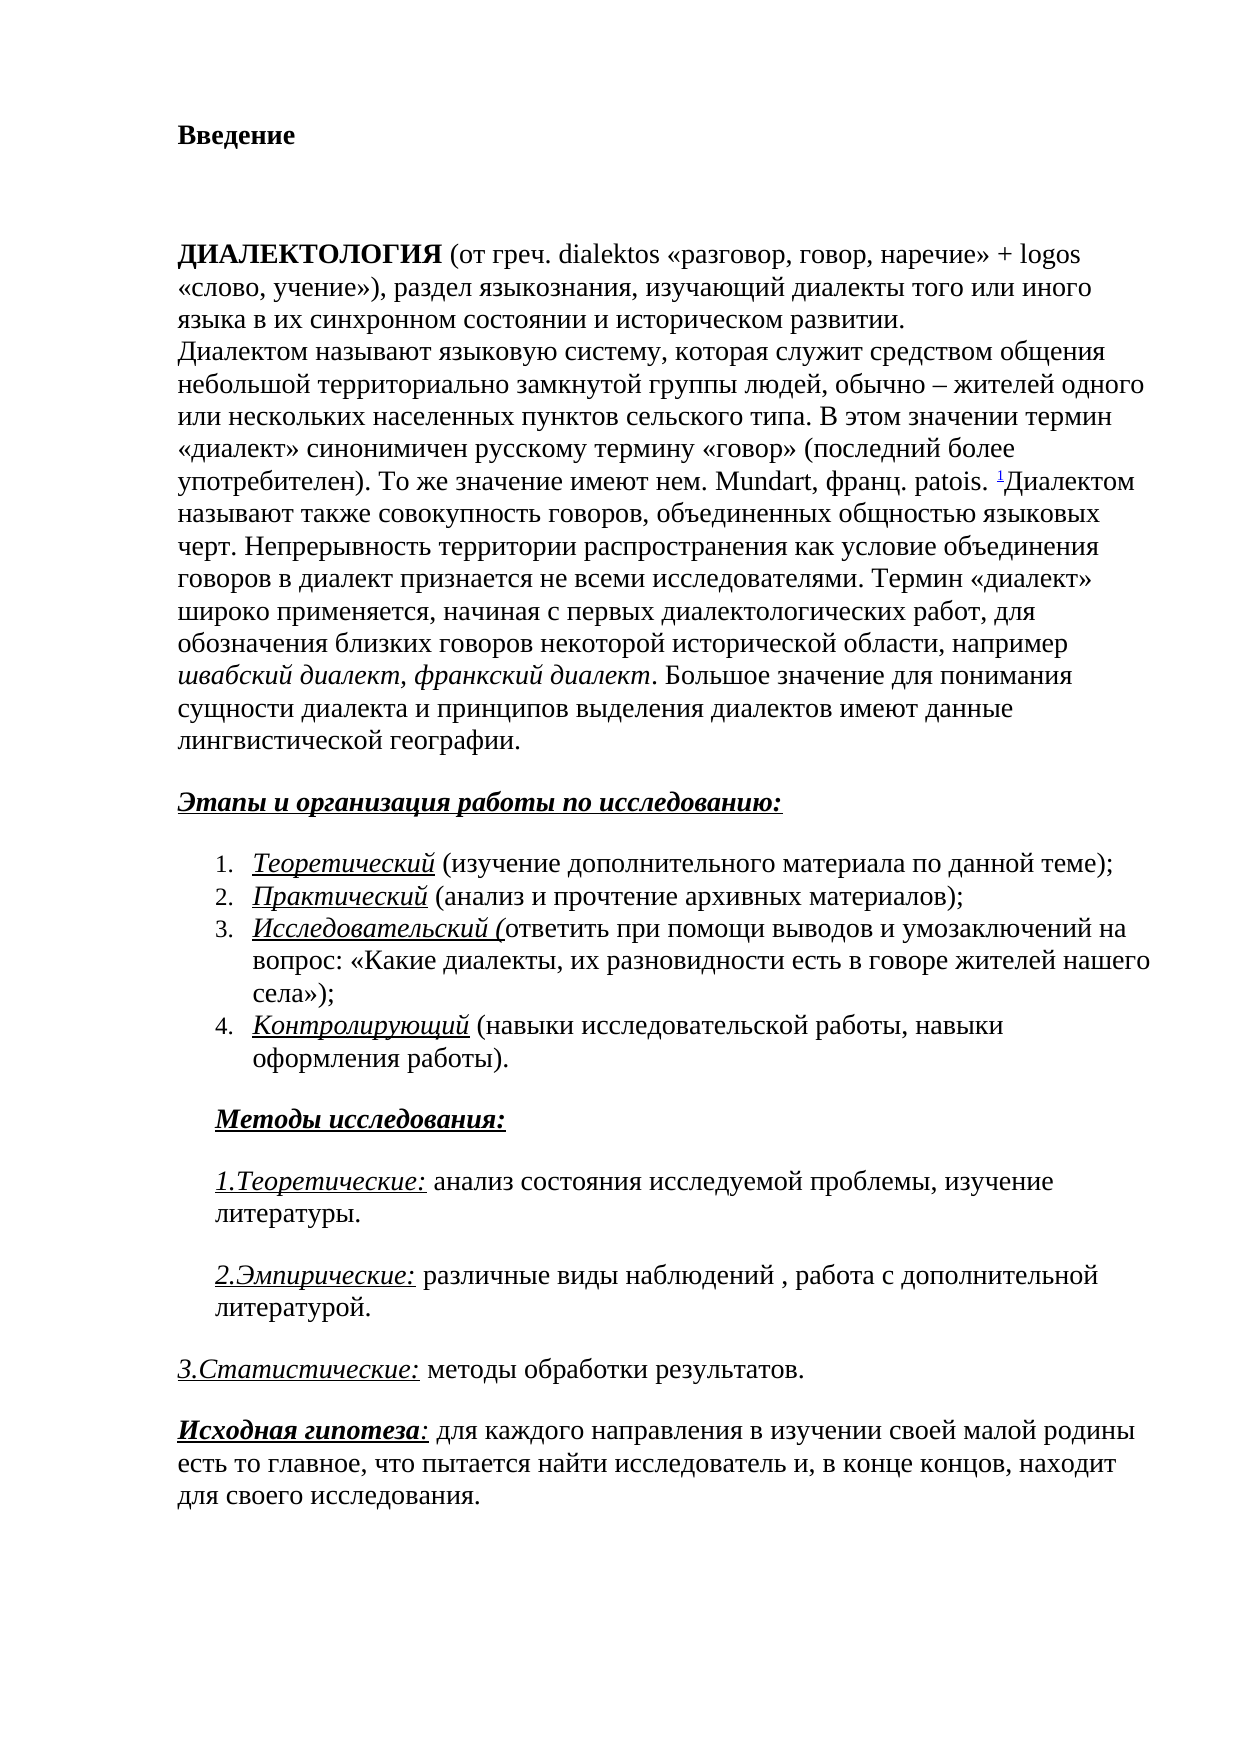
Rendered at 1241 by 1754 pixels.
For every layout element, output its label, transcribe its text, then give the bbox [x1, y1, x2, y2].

text Введение [177, 118, 1152, 151]
list Исследовательский (ответить при помощи выводов и умозаключений на вопрос: «Какие диалекты, их разновидности есть в говоре жителей нашего села»); [215, 911, 1152, 1008]
text 3.Статистические: методы обработки результатов. [177, 1352, 1152, 1384]
text ДИАЛЕКТОЛОГИЯ (от греч. dialektos «разговор, говор, наречие» + logos «слово, учение»), раздел языкознания, изучающий диалекты того или иного языка в их синхронном состоянии и историческом развитии. Диалектом называют языковую систему, которая служит средством общения небольшой территориально замкнутой группы людей, обычно – жителей одного или нескольких населенных пунктов сельского типа. В этом значении термин «диалект» синонимичен русскому термину «говор» (последний более употребителен). То же значение имеют нем. Mundart, франц. patois. 1Диалектом называют также совокупность говоров, объединенных общностью языковых черт. Непрерывность территории распространения как условие объединения говоров в диалект признается не всеми исследователями. Термин «диалект» широко применяется, начиная с первых диалектологических работ, для обозначения близких говоров некоторой исторической области, например швабский диалект, франкский диалект. Большое значение для понимания сущности диалекта и принципов выделения диалектов имеют данные лингвистической географии. [177, 180, 1152, 756]
list Теоретический (изучение дополнительного материала по данной теме); [215, 846, 1152, 879]
text Этапы и организация работы по исследованию: [177, 785, 1152, 817]
text 1.Теоретические: анализ состояния исследуемой проблемы, изучение литературы. [215, 1164, 1152, 1228]
text Исходная гипотеза: для каждого направления в изучении своей малой родины есть то главное, что пытается найти исследователь и, в конце концов, находит для своего исследования. [177, 1413, 1152, 1510]
list Контролирующий (навыки исследовательской работы, навыки оформления работы). [215, 1008, 1152, 1073]
text 2.Эмпирические: различные виды наблюдений , работа с дополнительной литературой. [215, 1258, 1152, 1322]
text Методы исследования: [215, 1102, 1152, 1134]
list Практический (анализ и прочтение архивных материалов); [215, 879, 1152, 911]
